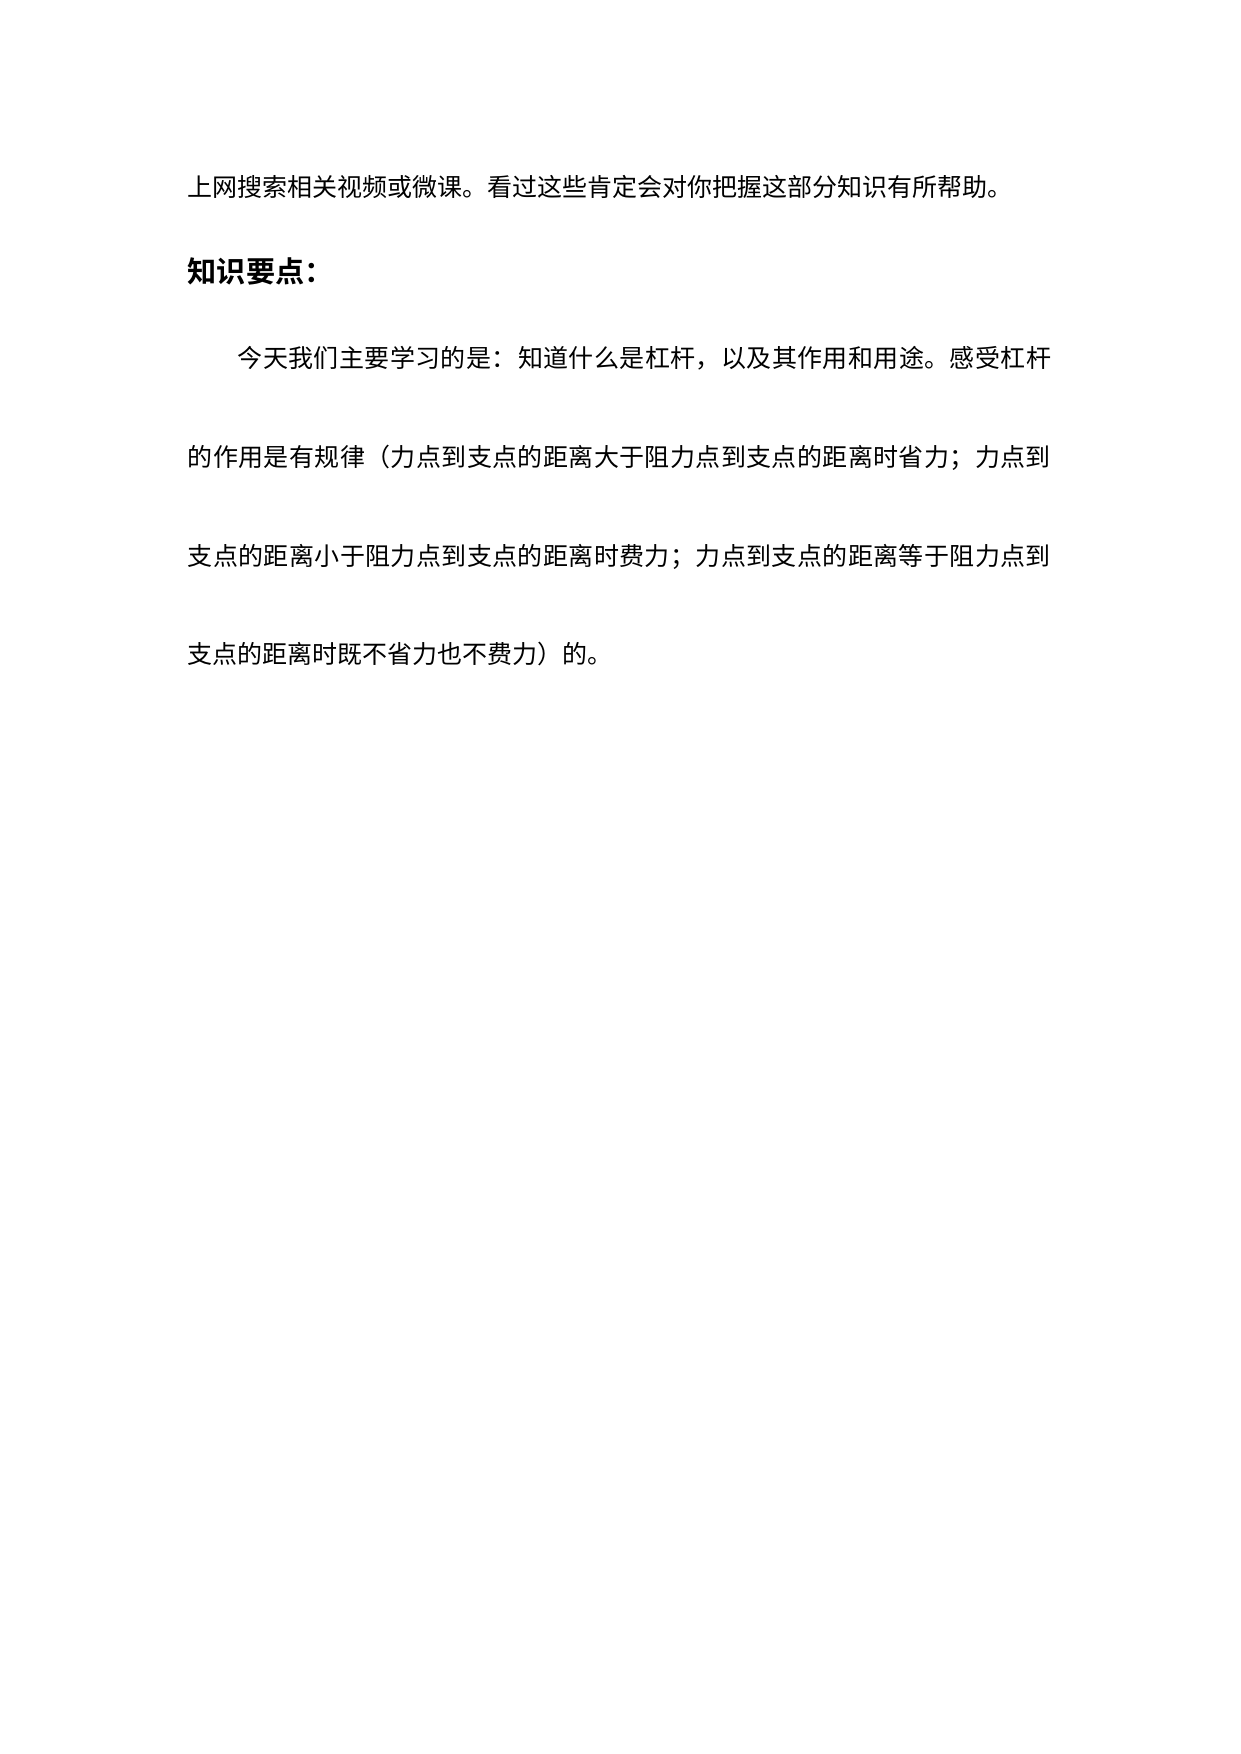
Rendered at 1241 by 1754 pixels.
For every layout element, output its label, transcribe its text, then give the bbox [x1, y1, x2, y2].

text 今天我们主要学习的是：知道什么是杠杆，以及其作用和用途。感受杠杆的作用是有规律（力点到支点的距离大于阻力点到支点的距离时省力；力点到支点的距离小于阻力点到支点的距离时费力；力点到支点的距离等于阻力点到支点的距离时既不省力也不费力）的。 [187, 324, 1053, 686]
text 知识要点： [187, 237, 1053, 303]
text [187, 153, 1053, 219]
